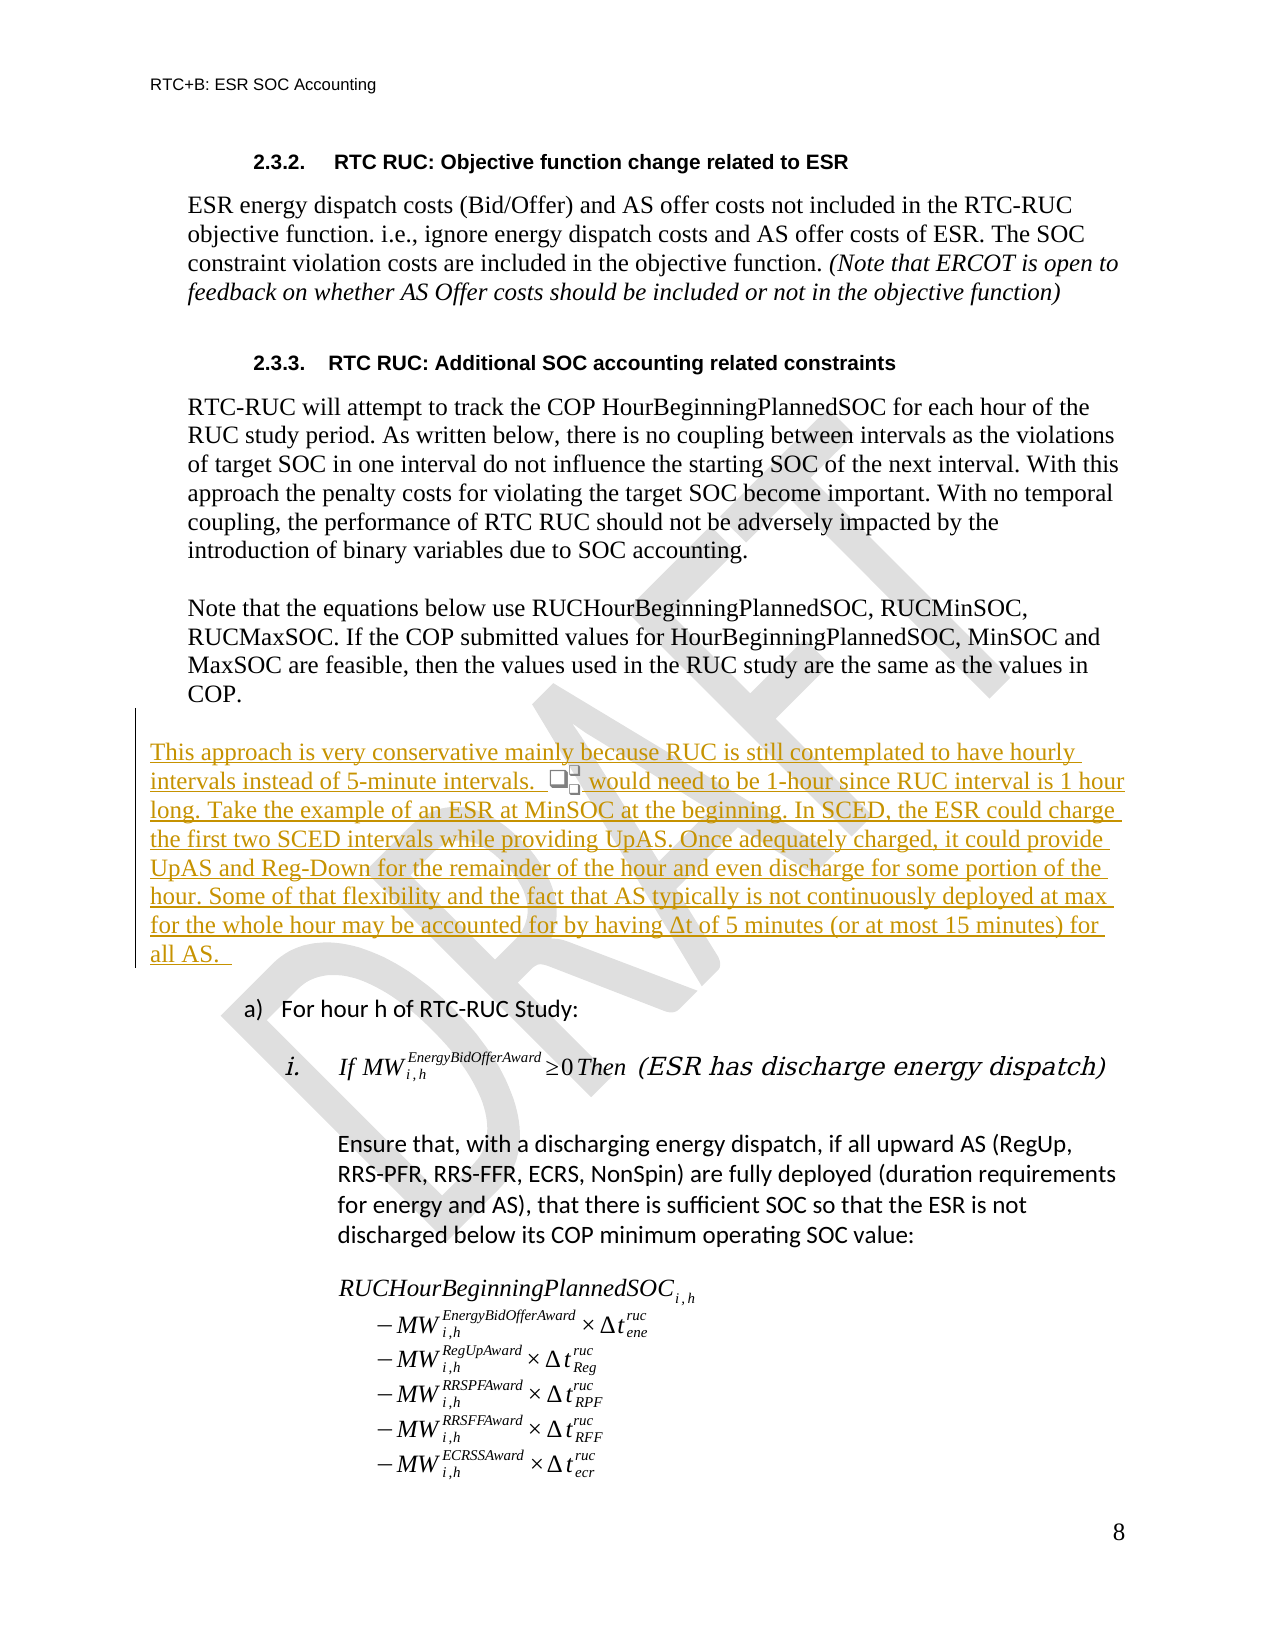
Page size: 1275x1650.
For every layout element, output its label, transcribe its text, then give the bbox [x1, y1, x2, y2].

text ESR energy dispatch costs (Bid/Offer) and AS offer costs not included in the RTC-RUC objective function. i.e., ignore energy dispatch costs and AS offer costs of ESR. The SOC constraint violation costs are included in the objective function. (Note that ERCOT is open to feedback on whether AS Offer costs should be included or not in the objective function) [187, 191, 1125, 306]
list For hour h of RTC-RUC Study: [244, 993, 1125, 1023]
list (ESR has discharge energy dispatch) [300, 1049, 1125, 1083]
text Note that the equations below use RUCHourBeginningPlannedSOC, RUCMinSOC, RUCMaxSOC. If the COP submitted values for HourBeginningPlannedSOC, MinSOC and MaxSOC are feasible, then the values used in the RUC study are the same as the values in COP. [187, 593, 1125, 708]
text RTC-RUC will attempt to track the COP HourBeginningPlannedSOC for each hour of the RUC study period. As written below, there is no coupling between intervals as the violations of target SOC in one interval do not influence the starting SOC of the next interval. With this approach the penalty costs for violating the target SOC become important. With no temporal coupling, the performance of RTC RUC should not be adversely impacted by the introduction of binary variables due to SOC accounting. [187, 392, 1125, 564]
text Ensure that, with a discharging energy dispatch, if all upward AS (RegUp, RRS-PFR, RRS-FFR, ECRS, NonSpin) are fully deployed (duration requirements for energy and AS), that there is sufficient SOC so that the ESR is not discharged below its COP minimum operating SOC value: [337, 1128, 1125, 1250]
subtitle RTC RUC: Objective function change related to ESR [253, 150, 1125, 174]
subtitle RTC RUC: Additional SOC accounting related constraints [253, 351, 1125, 375]
